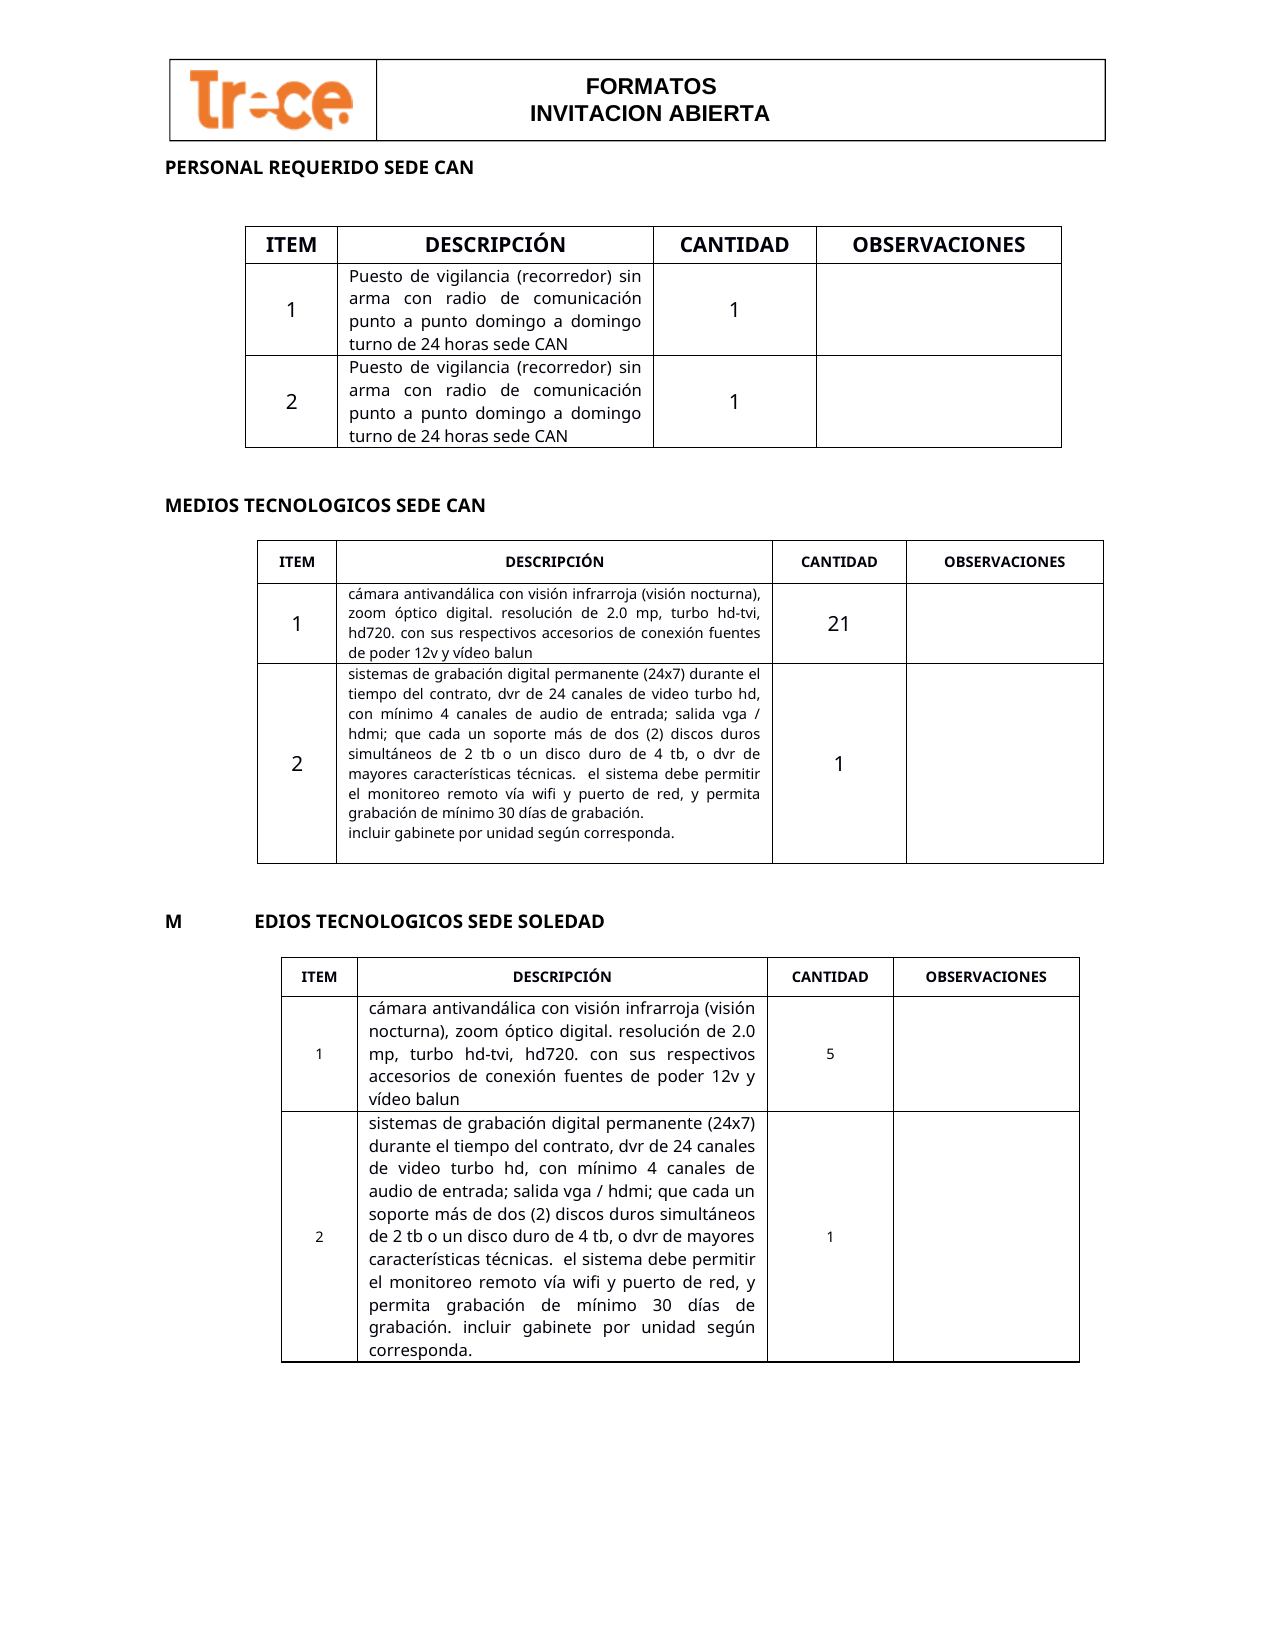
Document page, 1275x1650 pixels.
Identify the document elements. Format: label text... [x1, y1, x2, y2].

table_cell 1 [654, 356, 816, 447]
table_header CANTIDAD [654, 227, 816, 263]
table_cell [907, 584, 1103, 663]
text PERSONAL REQUERIDO SEDE CAN [164, 156, 1196, 179]
table_cell 1 [773, 664, 906, 863]
table_cell 5 [768, 997, 893, 1111]
table_header ITEM [282, 958, 357, 996]
table_cell Puesto de vigilancia (recorredor) sin arma con radio de comunicación punto a punto domingo a domingo turno de 24 horas sede CAN [338, 264, 653, 355]
table_header CANTIDAD [768, 958, 893, 996]
table_cell 1 [246, 264, 337, 355]
table_cell 1 [654, 264, 816, 355]
table_cell 1 [258, 584, 336, 663]
text MEDIOS TECNOLOGICOS SEDE CAN [164, 494, 1196, 517]
table_cell 21 [773, 584, 906, 663]
table_cell 2 [258, 664, 336, 863]
table_cell cámara antivandálica con visión infrarroja (visión nocturna), zoom óptico digital. resolución de 2.0 mp, turbo hd-tvi, hd720. con sus respectivos accesorios de conexión fuentes de poder 12v y vídeo balun [358, 997, 767, 1111]
table_header ITEM [258, 541, 336, 582]
table_header DESCRIPCIÓN [338, 227, 653, 263]
table_header OBSERVACIONES [894, 958, 1079, 996]
table_cell [894, 997, 1079, 1111]
table_cell [817, 356, 1061, 447]
table_cell [817, 264, 1061, 355]
picture [190, 70, 353, 131]
table_cell sistemas de grabación digital permanente (24x7) durante el tiempo del contrato, dvr de 24 canales de video turbo hd, con mínimo 4 canales de audio de entrada; salida vga / hdmi; que cada un soporte más de dos (2) discos duros simultáneos de 2 tb o un disco duro de 4 tb, o dvr de mayores características técnicas. el sistema debe permitir el monitoreo remoto vía wifi y puerto de red, y permita grabación de mínimo 30 días de grabación. incluir gabinete por unidad según corresponda. [337, 664, 772, 863]
table_cell 2 [246, 356, 337, 447]
table_header CANTIDAD [773, 541, 906, 582]
table_cell Puesto de vigilancia (recorredor) sin arma con radio de comunicación punto a punto domingo a domingo turno de 24 horas sede CAN [338, 356, 653, 447]
table_header OBSERVACIONES [817, 227, 1061, 263]
table_header ITEM [246, 227, 337, 263]
table_cell sistemas de grabación digital permanente (24x7) durante el tiempo del contrato, dvr de 24 canales de video turbo hd, con mínimo 4 canales de audio de entrada; salida vga / hdmi; que cada un soporte más de dos (2) discos duros simultáneos de 2 tb o un disco duro de 4 tb, o dvr de mayores características técnicas. el sistema debe permitir el monitoreo remoto vía wifi y puerto de red, y permita grabación de mínimo 30 días de grabación. incluir gabinete por unidad según corresponda. [358, 1112, 767, 1361]
table_header DESCRIPCIÓN [358, 958, 767, 996]
table_cell 1 [768, 1112, 893, 1361]
text M EDIOS TECNOLOGICOS SEDE SOLEDAD [164, 910, 1196, 933]
table_cell 1 [282, 997, 357, 1111]
table_header DESCRIPCIÓN [337, 541, 772, 582]
table_cell cámara antivandálica con visión infrarroja (visión nocturna), zoom óptico digital. resolución de 2.0 mp, turbo hd-tvi, hd720. con sus respectivos accesorios de conexión fuentes de poder 12v y vídeo balun [337, 584, 772, 663]
table_cell [894, 1112, 1079, 1361]
table_cell [907, 664, 1103, 863]
table_cell 2 [282, 1112, 357, 1361]
table_header OBSERVACIONES [907, 541, 1103, 582]
